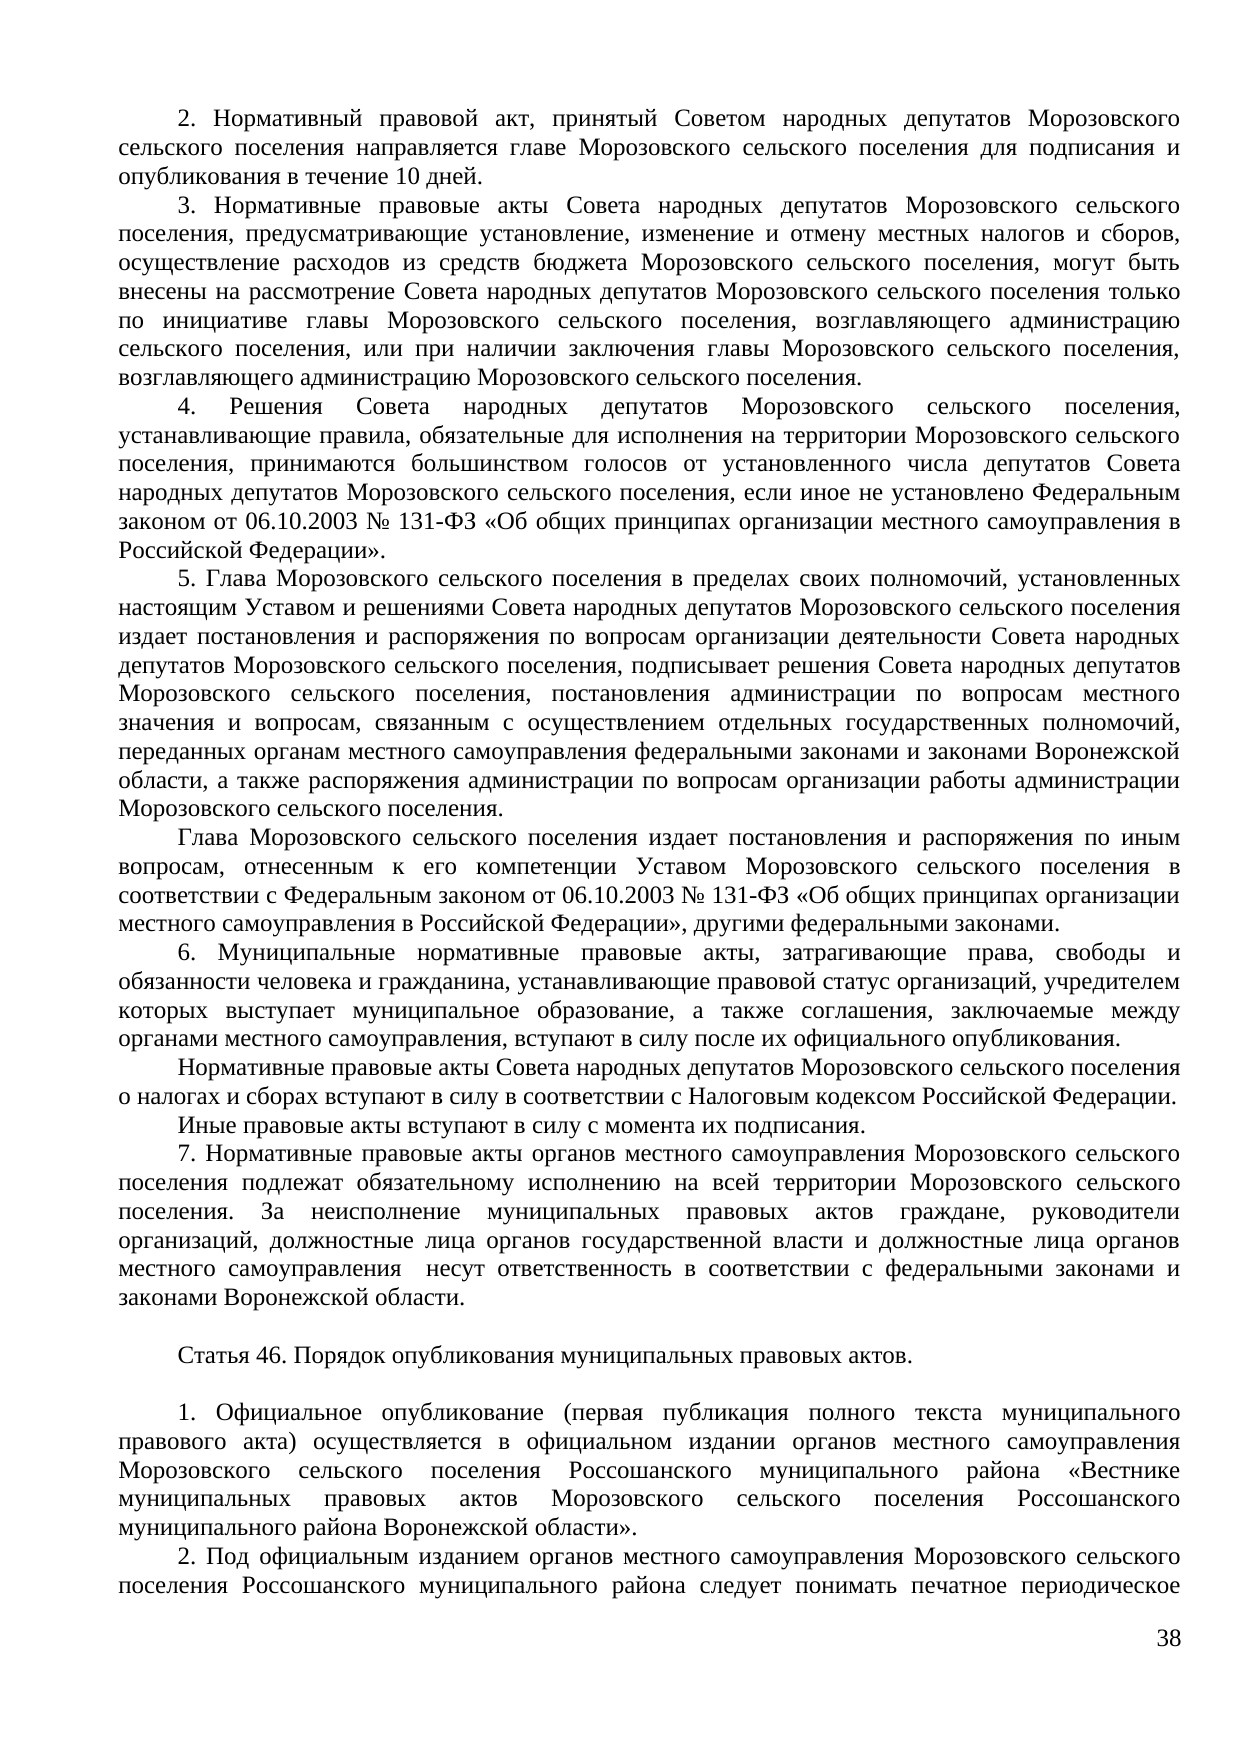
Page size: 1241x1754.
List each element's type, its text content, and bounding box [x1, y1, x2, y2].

text 3. Нормативные правовые акты Совета народных депутатов Морозовского сельского поселения, предусматривающие установление, изменение и отмену местных налогов и сборов, осуществление расходов из средств бюджета Морозовского сельского поселения, могут быть внесены на рассмотрение Совета народных депутатов Морозовского сельского поселения только по инициативе главы Морозовского сельского поселения, возглавляющего администрацию сельского поселения, или при наличии заключения главы Морозовского сельского поселения, возглавляющего администрацию Морозовского сельского поселения. [118, 190, 1181, 391]
text Нормативные правовые акты Совета народных депутатов Морозовского сельского поселения о налогах и сборах вступают в силу в соответствии с Налоговым кодексом Российской Федерации. [118, 1052, 1181, 1110]
text 2. Нормативный правовой акт, принятый Советом народных депутатов Морозовского сельского поселения направляется главе Морозовского сельского поселения для подписания и опубликования в течение 10 дней. [118, 103, 1181, 190]
text Статья 46. Порядок опубликования муниципальных правовых актов. [118, 1340, 1181, 1368]
text 7. Нормативные правовые акты органов местного самоуправления Морозовского сельского поселения подлежат обязательному исполнению на всей территории Морозовского сельского поселения. За неисполнение муниципальных правовых актов граждане, руководители организаций, должностные лица органов государственной власти и должностные лица органов местного самоуправления несут ответственность в соответствии с федеральными законами и законами Воронежской области. [118, 1138, 1181, 1311]
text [118, 1541, 1181, 1598]
text 1. Официальное опубликование (первая публикация полного текста муниципального правового акта) осуществляется в официальном издании органов местного самоуправления Морозовского сельского поселения Россошанского муниципального района «Вестнике муниципальных правовых актов Морозовского сельского поселения Россошанского муниципального района Воронежской области». [118, 1397, 1181, 1541]
text Иные правовые акты вступают в силу с момента их подписания. [118, 1110, 1181, 1138]
text 6. Муниципальные нормативные правовые акты, затрагивающие права, свободы и обязанности человека и гражданина, устанавливающие правовой статус организаций, учредителем которых выступает муниципальное образование, а также соглашения, заключаемые между органами местного самоуправления, вступают в силу после их официального опубликования. [118, 937, 1181, 1052]
text Глава Морозовского сельского поселения издает постановления и распоряжения по иным вопросам, отнесенным к его компетенции Уставом Морозовского сельского поселения в соответствии с Федеральным законом от 06.10.2003 № 131-ФЗ «Об общих принципах организации местного самоуправления в Российской Федерации», другими федеральными законами. [118, 822, 1181, 937]
text 4. Решения Совета народных депутатов Морозовского сельского поселения, устанавливающие правила, обязательные для исполнения на территории Морозовского сельского поселения, принимаются большинством голосов от установленного числа депутатов Совета народных депутатов Морозовского сельского поселения, если иное не установлено Федеральным законом от 06.10.2003 № 131-ФЗ «Об общих принципах организации местного самоуправления в Российской Федерации». [118, 391, 1181, 563]
text 5. Глава Морозовского сельского поселения в пределах своих полномочий, установленных настоящим Уставом и решениями Совета народных депутатов Морозовского сельского поселения издает постановления и распоряжения по вопросам организации деятельности Совета народных депутатов Морозовского сельского поселения, подписывает решения Совета народных депутатов Морозовского сельского поселения, постановления администрации по вопросам местного значения и вопросам, связанным с осуществлением отдельных государственных полномочий, переданных органам местного самоуправления федеральными законами и законами Воронежской области, а также распоряжения администрации по вопросам организации работы администрации Морозовского сельского поселения. [118, 563, 1181, 822]
